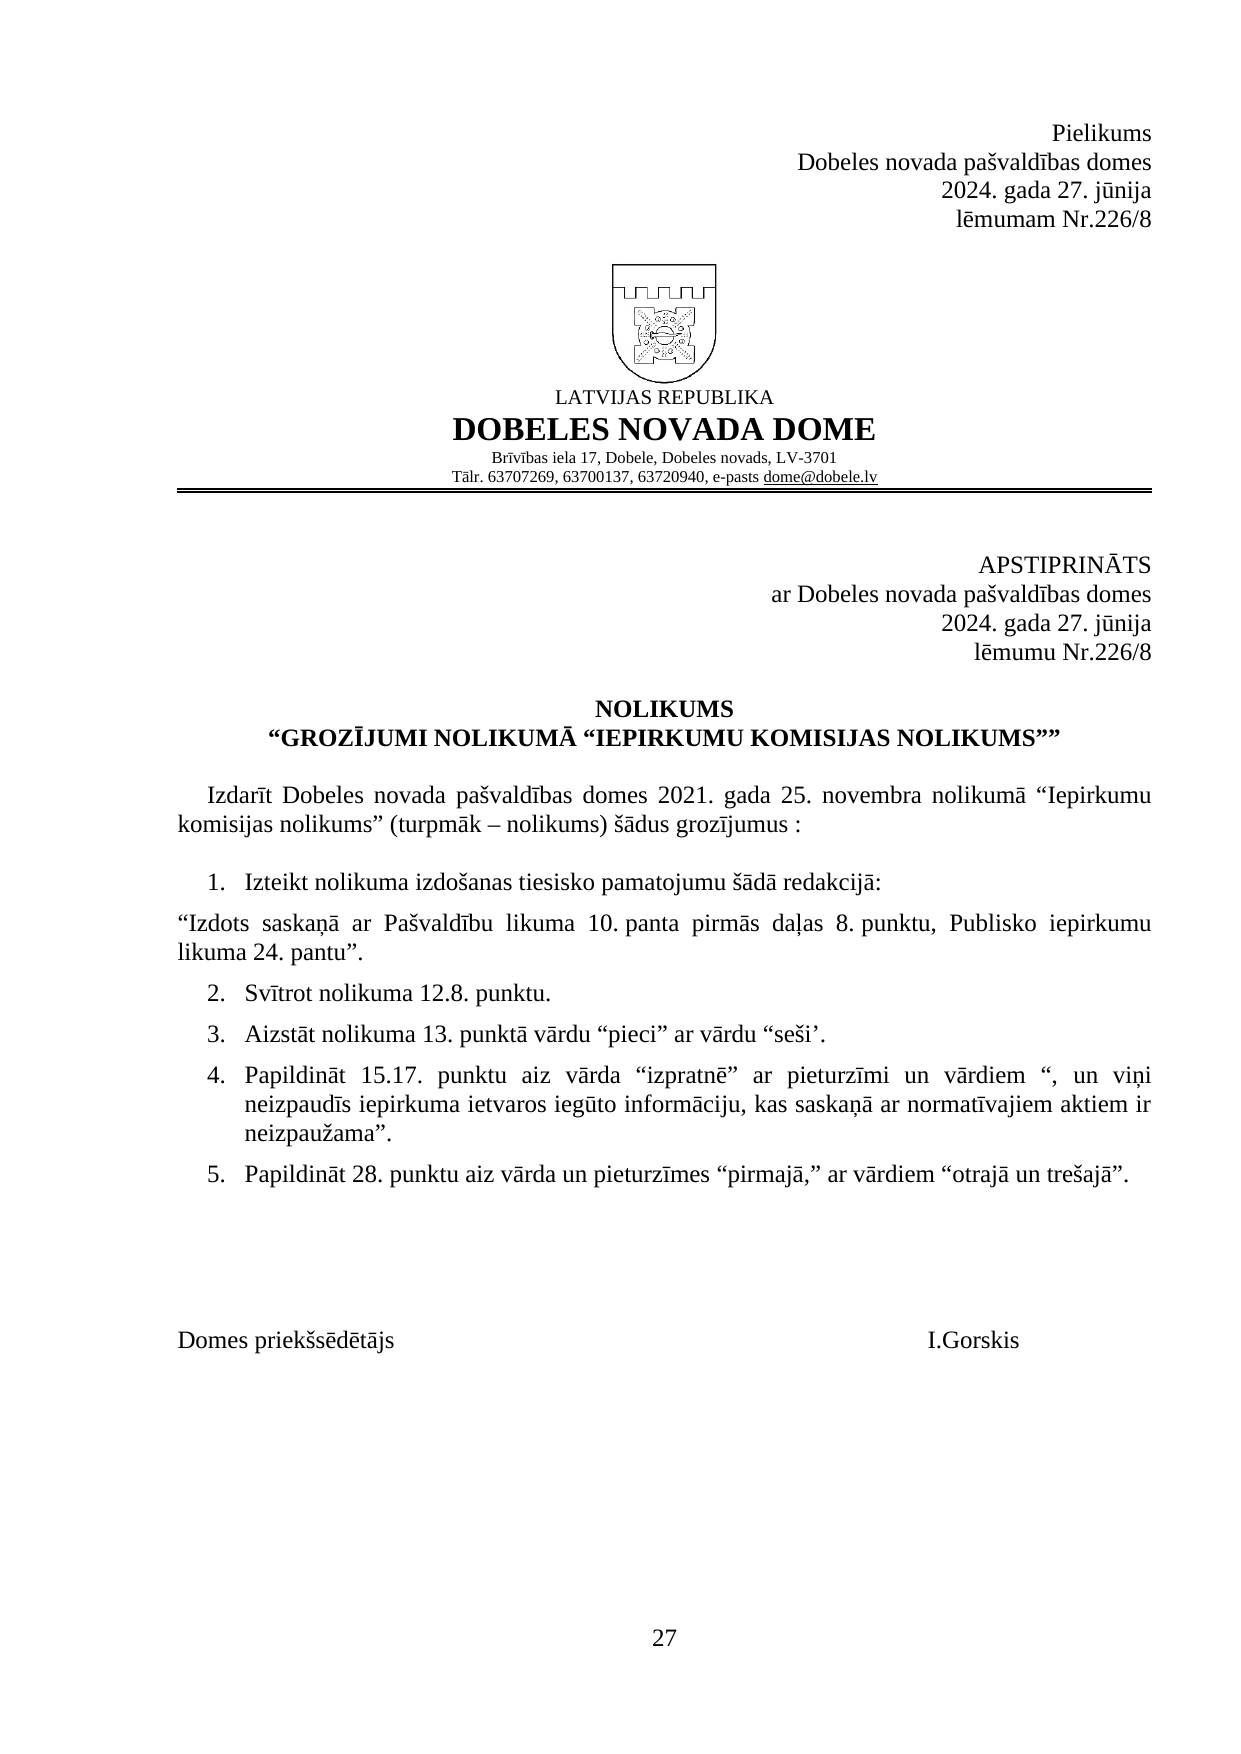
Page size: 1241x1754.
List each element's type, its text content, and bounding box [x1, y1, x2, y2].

text NOLIKUMS [177, 694, 1152, 723]
text Domes priekšsēdētājs I.Gorskis [177, 1325, 1152, 1354]
text DOBELES NOVADA DOME [177, 409, 1152, 448]
text 2024. gada 27. jūnija [177, 176, 1152, 204]
text LATVIJAS REPUBLIKA [177, 385, 1152, 409]
text APSTIPRINĀTS [177, 550, 1152, 579]
text Brīvības iela 17, Dobele, Dobeles novads, LV-3701 [177, 448, 1152, 467]
text Tālr. 63707269, 63700137, 63720940, e-pasts dome@dobele.lv [177, 467, 1152, 488]
text 2024. gada 27. jūnija [177, 608, 1152, 637]
list Papildināt 28. punktu aiz vārda un pieturzīmes “pirmajā,” ar vārdiem “otrajā un trešajā”. [207, 1159, 1152, 1188]
list Svītrot nolikuma 12.8. punktu. [207, 978, 1152, 1007]
text Izdarīt Dobeles novada pašvaldības domes 2021. gada 25. novembra nolikumā “Iepirkumu komisijas nolikums” (turpmāk – nolikums) šādus grozījumus : [177, 780, 1152, 838]
list Aizstāt nolikuma 13. punktā vārdu “pieci” ar vārdu “seši’. [207, 1019, 1152, 1048]
text “Izdots saskaņā ar Pašvaldību likuma 10. panta pirmās daļas 8. punktu, Publisko iepirkumu likuma 24. pantu”. [177, 908, 1152, 965]
text ar Dobeles novada pašvaldības domes [177, 579, 1152, 608]
text Pielikums [177, 118, 1152, 147]
text lēmumu Nr.226/8 [177, 637, 1152, 665]
picture [608, 261, 720, 386]
text Dobeles novada pašvaldības domes [177, 147, 1152, 176]
list Papildināt 15.17. punktu aiz vārda “izpratnē” ar pieturzīmi un vārdiem “, un viņi neizpaudīs iepirkuma ietvaros iegūto informāciju, kas saskaņā ar normatīvajiem aktiem ir neizpaužama”. [207, 1060, 1152, 1147]
text lēmumam Nr.226/8 [177, 204, 1152, 233]
text “GROZĪJUMI NOLIKUMĀ “IEPIRKUMU KOMISIJAS NOLIKUMS”” [177, 723, 1152, 752]
list Izteikt nolikuma izdošanas tiesisko pamatojumu šādā redakcijā: [207, 867, 1152, 895]
